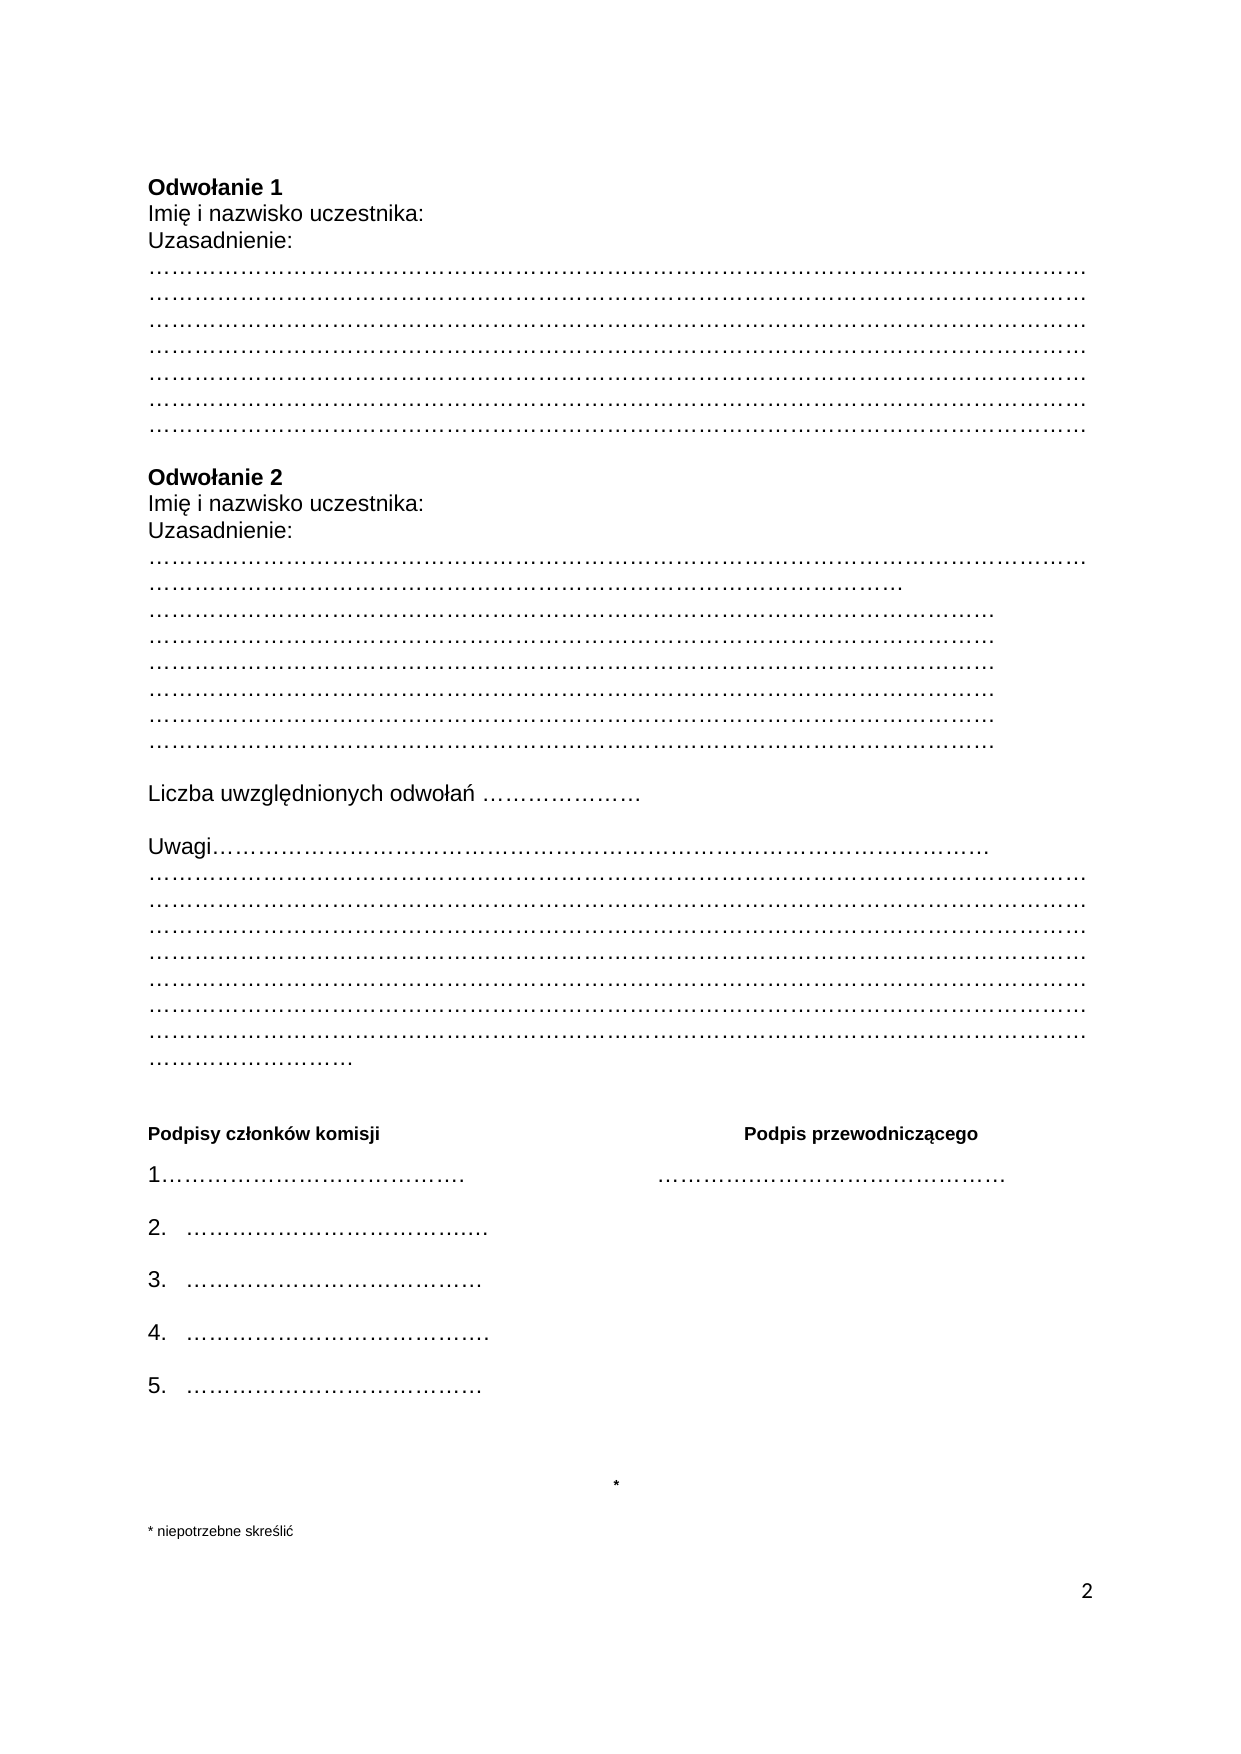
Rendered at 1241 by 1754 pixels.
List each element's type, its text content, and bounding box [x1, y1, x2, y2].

text Imię i nazwisko uczestnika: [148, 490, 1093, 517]
text Podpisy członków komisji Podpis przewodniczącego [148, 1123, 1093, 1144]
text …………………………………………………………………………………………………………………………………………………………………………………………………………………………………………………………………………………………………………………………………………………………………………………………………………………………………………………………………………………………………………………………………………………………………………………………………………………………………………………………………………………………………………………………………………………………………………………………… [148, 253, 1093, 437]
text * [140, 1477, 1093, 1506]
list …………………………………. [148, 1319, 1093, 1346]
list ……………………………….… [148, 1214, 1093, 1240]
text ………………………………………………………………………………………………… [148, 622, 1093, 648]
text 1…………………………………. ………….…………………………… [148, 1161, 1093, 1187]
list ………………………………… [148, 1372, 1093, 1398]
text ………………………………………………………………………………………………… [148, 675, 1093, 701]
text Liczba uwzględnionych odwołań ………………… [148, 780, 1093, 806]
text Uwagi………………………………………………………………………………………… …………………………………………………………………………………………………………………………………………………………………………………………………………………………………………………………………………………………………………………………………………………………………………………………………………………………………………………………………………………………………………………………………………………………………………………………………………………………………………………………………………………………………………………………………………………………………………………………………………………… [148, 833, 1093, 1070]
text Odwołanie 2 [148, 464, 1093, 490]
text …………………………………………………………………………………………………………………………………………………………………………………………………… [148, 543, 1093, 596]
text Uzasadnienie: [148, 517, 1093, 543]
text Odwołanie 1 [148, 174, 1093, 200]
text Imię i nazwisko uczestnika: [148, 200, 1093, 227]
text * niepotrzebne skreślić [148, 1523, 1093, 1552]
text Uzasadnienie: [148, 227, 1093, 253]
list ………………………………… [148, 1266, 1093, 1293]
text ………………………………………………………………………………………………… [148, 727, 1093, 754]
text ………………………………………………………………………………………………… [148, 596, 1093, 622]
text ………………………………………………………………………………………………… [148, 701, 1093, 727]
text ………………………………………………………………………………………………… [148, 648, 1093, 675]
